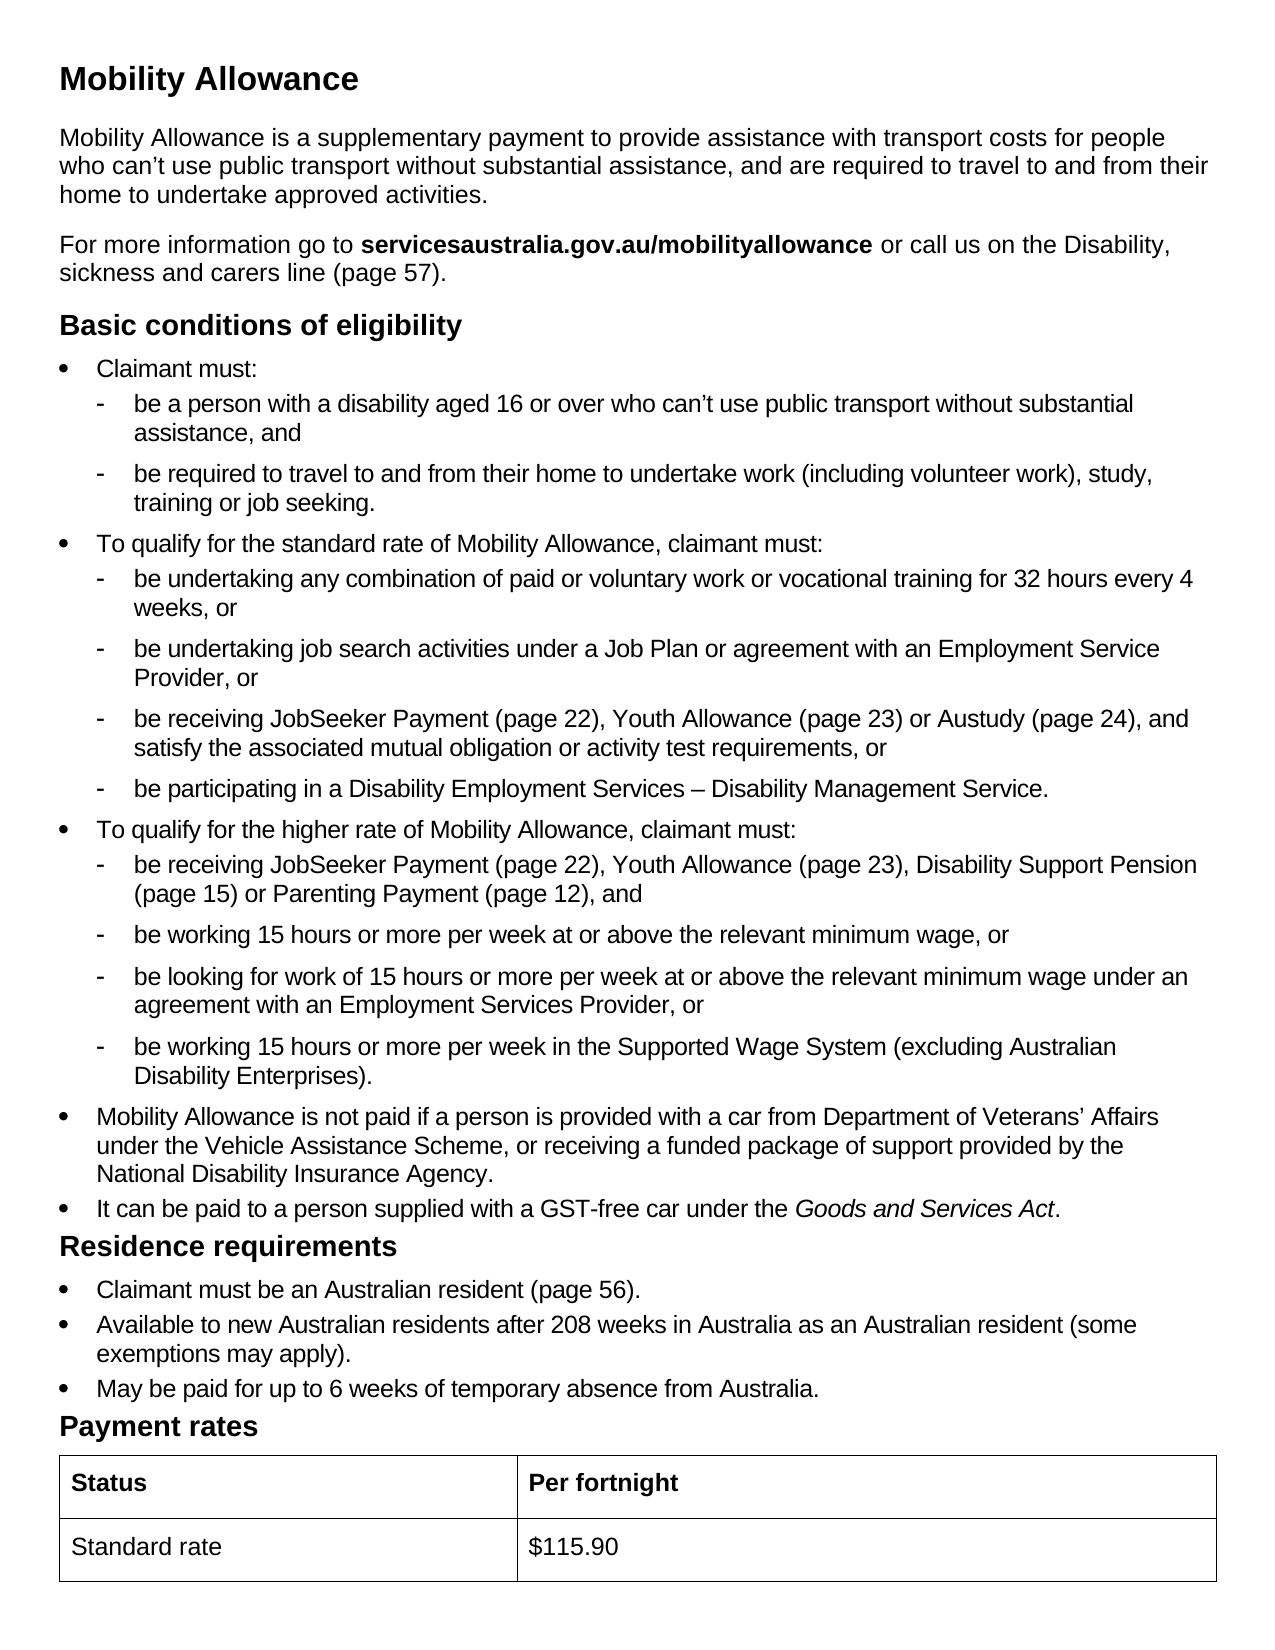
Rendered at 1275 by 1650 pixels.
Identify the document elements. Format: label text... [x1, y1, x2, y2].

list be participating in a Disability Employment Services – Disability Management Service. [96, 774, 1216, 803]
list Claimant must be an Australian resident (page 56). [59, 1275, 1216, 1304]
list To qualify for the standard rate of Mobility Allowance, claimant must: [59, 529, 1216, 558]
subtitle Payment rates [59, 1409, 1216, 1442]
subtitle Basic conditions of eligibility [59, 308, 1216, 341]
list be undertaking job search activities under a Job Plan or agreement with an Employment Service Provider, or [96, 634, 1216, 691]
list be receiving JobSeeker Payment (page 22), Youth Allowance (page 23), Disability Support Pension (page 15) or Parenting Payment (page 12), and [96, 850, 1216, 908]
list Mobility Allowance is not paid if a person is provided with a car from Department of Veterans’ Affairs under the Vehicle Assistance Scheme, or receiving a funded package of support provided by the National Disability Insurance Agency. [59, 1102, 1216, 1188]
list Available to new Australian residents after 208 weeks in Australia as an Australian resident (some exemptions may apply). [59, 1310, 1216, 1368]
table_cell $115.90 [518, 1519, 1216, 1581]
text For more information go to servicesaustralia.gov.au/mobilityallowance or call us on the Disability, sickness and carers line (page 57). [59, 229, 1216, 287]
text Mobility Allowance is a supplementary payment to provide assistance with transport costs for people who can’t use public transport without substantial assistance, and are required to travel to and from their home to undertake approved activities. [59, 122, 1216, 209]
list To qualify for the higher rate of Mobility Allowance, claimant must: [59, 815, 1216, 844]
subtitle Mobility Allowance [59, 59, 1216, 97]
table_header Status [60, 1456, 517, 1518]
table_cell Standard rate [60, 1519, 517, 1581]
list be a person with a disability aged 16 or over who can’t use public transport without substantial assistance, and [96, 389, 1216, 446]
list be working 15 hours or more per week at or above the relevant minimum wage, or [96, 920, 1216, 949]
list May be paid for up to 6 weeks of temporary absence from Australia. [59, 1374, 1216, 1402]
list Claimant must: [59, 354, 1216, 383]
table_header Per fortnight [518, 1456, 1216, 1518]
list be required to travel to and from their home to undertake work (including volunteer work), study, training or job seeking. [96, 459, 1216, 516]
list be looking for work of 15 hours or more per week at or above the relevant minimum wage under an agreement with an Employment Services Provider, or [96, 962, 1216, 1019]
list be undertaking any combination of paid or voluntary work or vocational training for 32 hours every 4 weeks, or [96, 564, 1216, 621]
list be receiving JobSeeker Payment (page 22), Youth Allowance (page 23) or Austudy (page 24), and satisfy the associated mutual obligation or activity test requirements, or [96, 704, 1216, 762]
subtitle Residence requirements [59, 1229, 1216, 1263]
list It can be paid to a person supplied with a GST-free car under the Goods and Services Act. [59, 1194, 1216, 1223]
list be working 15 hours or more per week in the Supported Wage System (excluding Australian Disability Enterprises). [96, 1032, 1216, 1089]
